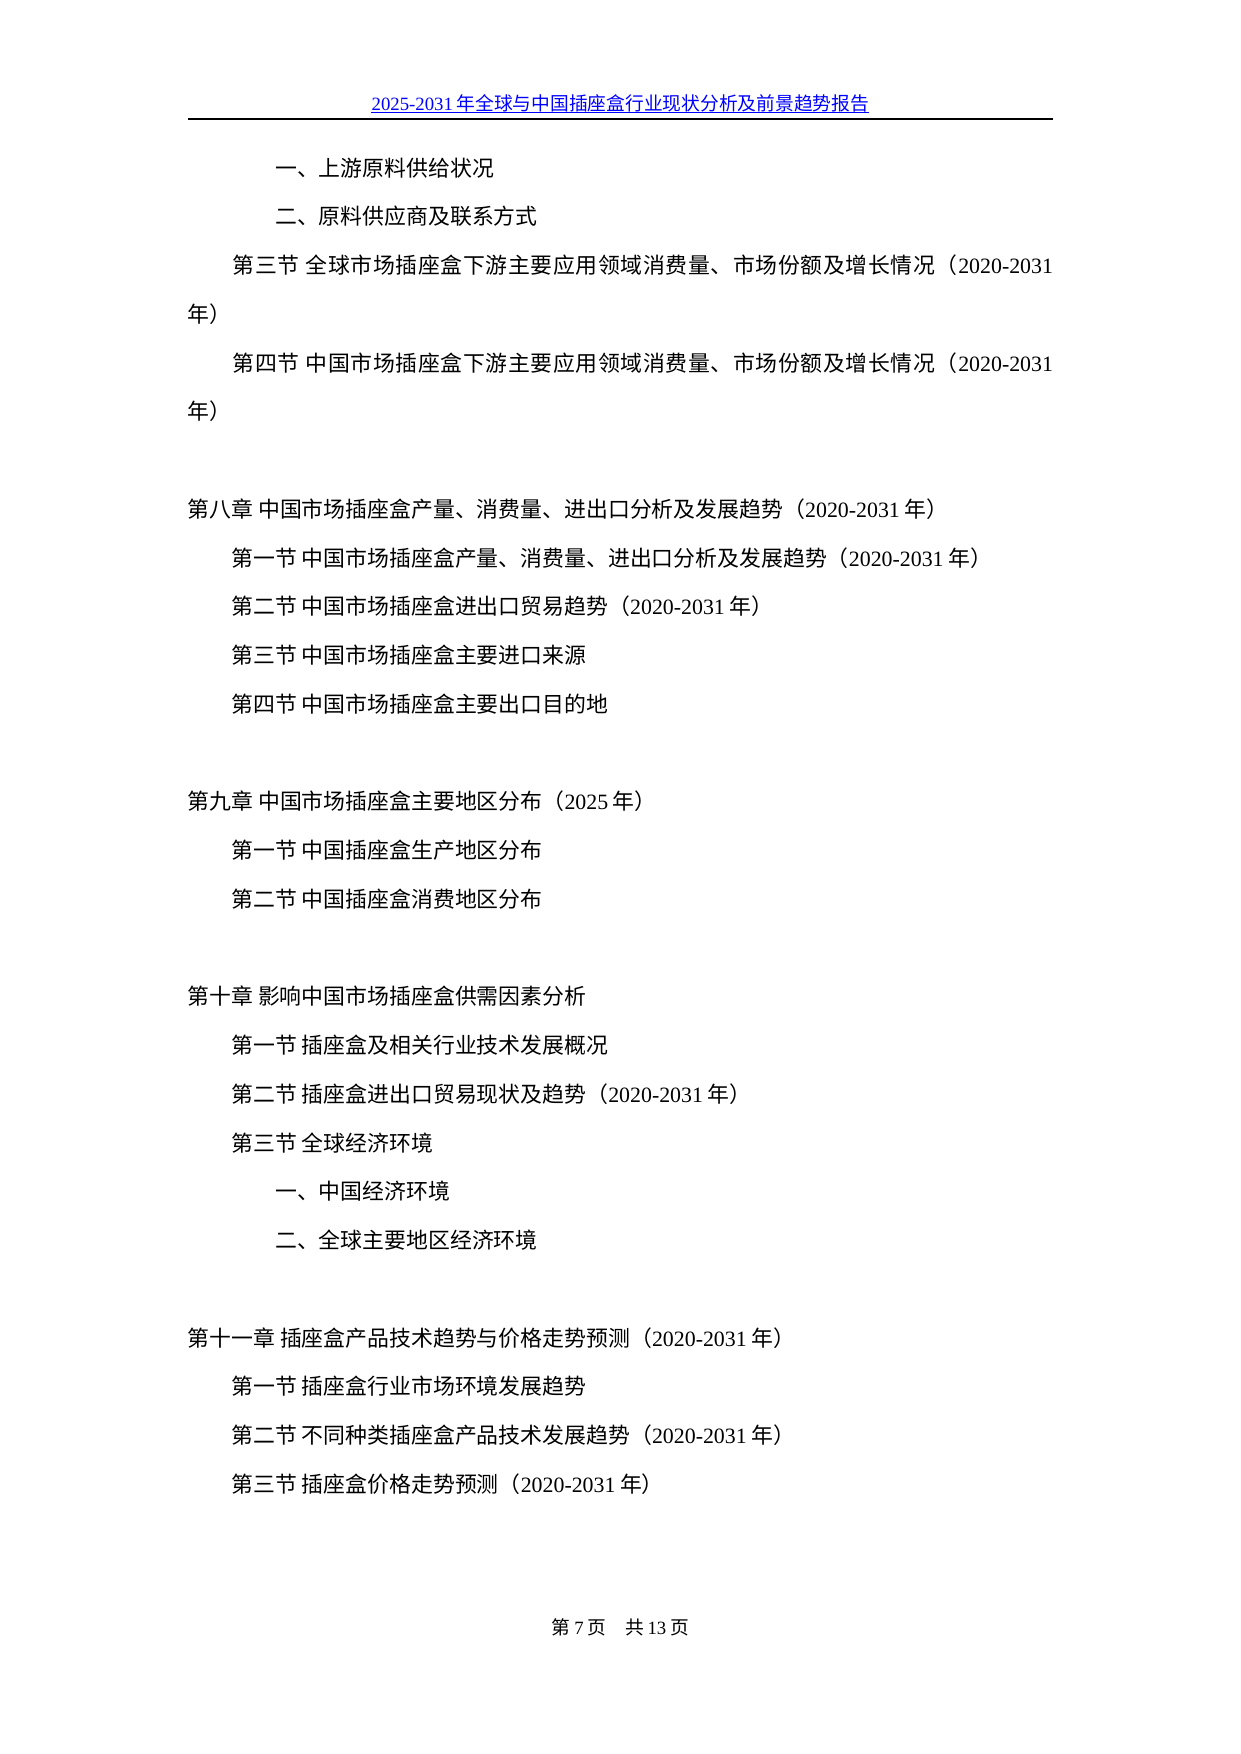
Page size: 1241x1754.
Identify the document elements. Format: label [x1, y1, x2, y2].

text [187, 150, 1053, 1499]
